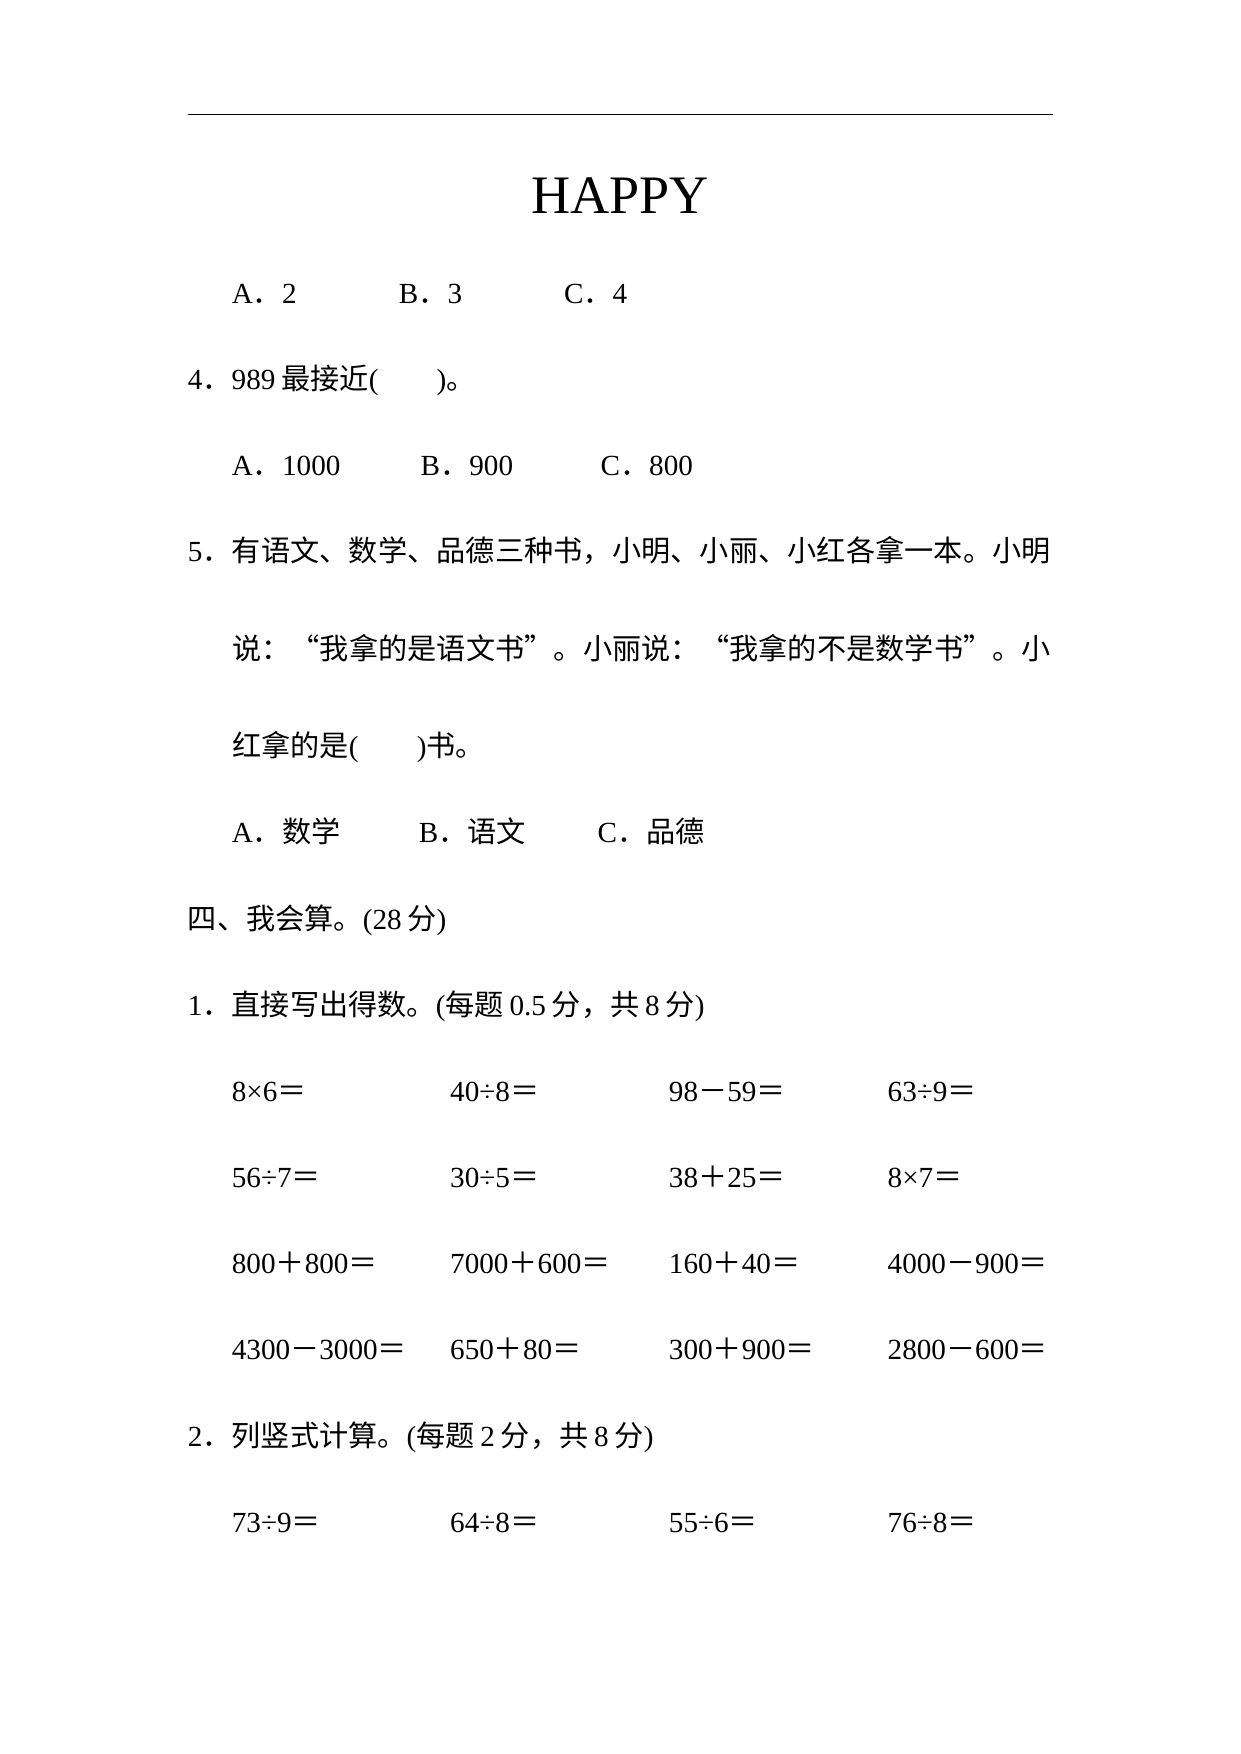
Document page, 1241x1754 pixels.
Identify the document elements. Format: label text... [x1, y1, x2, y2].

text 56÷7＝ 30÷5＝ 38＋25＝ 8×7＝ [232, 1142, 1053, 1207]
text 4300－3000＝ 650＋80＝ 300＋900＝ 2800－600＝ [232, 1314, 1053, 1379]
text HAPPY [187, 162, 1053, 227]
text 8×6＝ 40÷8＝ 98－59＝ 63÷9＝ [232, 1056, 1053, 1121]
text 73÷9＝ 64÷8＝ 55÷6＝ 76÷8＝ [232, 1487, 1053, 1552]
text 四、我会算。(28分) [188, 884, 1053, 949]
text 5．有语文、数学、品德三种书，小明、小丽、小红各拿一本。小明说：“我拿的是语文书”。小丽说：“我拿的不是数学书”。小红拿的是( )书。 [188, 517, 1053, 777]
text A．1000 B．900 C．800 [232, 430, 1053, 495]
text A．数学 B．语文 C．品德 [232, 798, 1053, 863]
text A．2 B．3 C．4 [232, 258, 1053, 323]
text 2．列竖式计算。(每题2分，共8分) [188, 1401, 1053, 1466]
text 1．直接写出得数。(每题0.5分，共8分) [188, 970, 1053, 1035]
text 800＋800＝ 7000＋600＝ 160＋40＝ 4000－900＝ [232, 1228, 1053, 1293]
text 4．989最接近( )。 [188, 344, 1053, 409]
